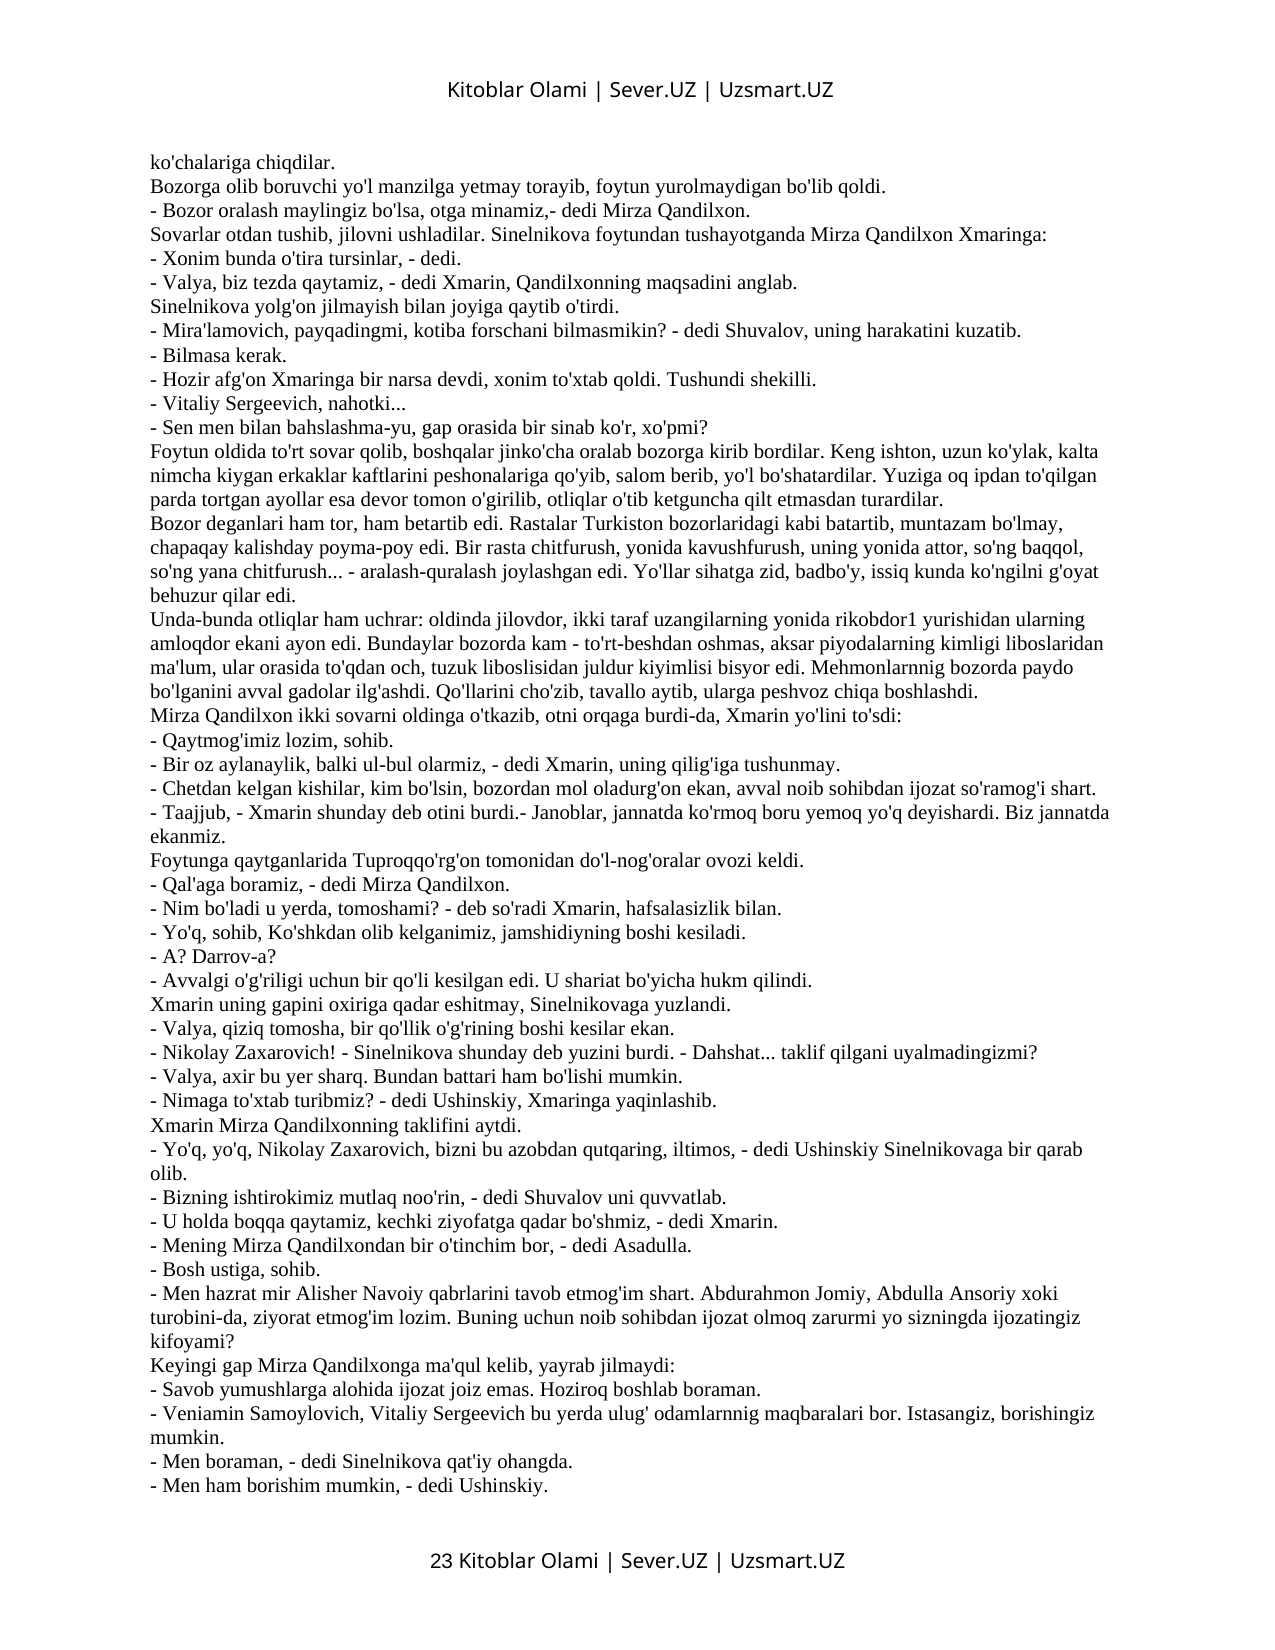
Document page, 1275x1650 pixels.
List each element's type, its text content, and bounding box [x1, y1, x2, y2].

text Xmarin uning gapini oxiriga qadar eshitmay, Sinelnikovaga yuzlandi. [150, 992, 1125, 1016]
text Mirza Qandilxon ikki sovarni oldinga o'tkazib, otni orqaga burdi-da, Xmarin yo'lini to'sdi: [150, 703, 1125, 727]
text - Nimaga to'xtab turibmiz? - dedi Ushinskiy, Xmaringa yaqinlashib. [150, 1088, 1125, 1112]
text Xmarin Mirza Qandilxonning taklifini aytdi. [150, 1112, 1125, 1137]
text - Bozor oralash maylingiz bo'lsa, otga minamiz,- dedi Mirza Qandilxon. [150, 198, 1125, 222]
text Unda-bunda otliqlar ham uchrar: oldinda jilovdor, ikki taraf uzangilarning yonida rikobdor1 yurishidan ularning amloqdor ekani ayon edi. Bundaylar bozorda kam - to'rt-beshdan oshmas, aksar piyodalarning kimligi liboslaridan ma'lum, ular orasida to'qdan och, tuzuk liboslisidan juldur kiyimlisi bisyor edi. Mehmonlarnnig bozorda paydo bo'lganini avval gadolar ilg'ashdi. Qo'llarini cho'zib, tavallo aytib, ularga peshvoz chiqa boshlashdi. [150, 607, 1125, 703]
text - Bizning ishtirokimiz mutlaq noo'rin, - dedi Shuvalov uni quvvatlab. [150, 1185, 1125, 1209]
text - Vitaliy Sergeevich, nahotki... [150, 391, 1125, 415]
text - Valya, axir bu yer sharq. Bundan battari ham bo'lishi mumkin. [150, 1064, 1125, 1088]
text - Nikolay Zaxarovich! - Sinelnikova shunday deb yuzini burdi. - Dahshat... taklif qilgani uyalmadingizmi? [150, 1040, 1125, 1064]
text - Veniamin Samoylovich, Vitaliy Sergeevich bu yerda ulug' odamlarnnig maqbaralari bor. Istasangiz, borishingiz mumkin. [150, 1401, 1125, 1449]
text - Avvalgi o'g'riligi uchun bir qo'li kesilgan edi. U shariat bo'yicha hukm qilindi. [150, 968, 1125, 992]
text Bozor deganlari ham tor, ham betartib edi. Rastalar Turkiston bozorlaridagi kabi batartib, muntazam bo'lmay, chapaqay kalishday poyma-poy edi. Bir rasta chitfurush, yonida kavushfurush, uning yonida attor, so'ng baqqol, so'ng yana chitfurush... - aralash-quralash joylashgan edi. Yo'llar sihatga zid, badbo'y, issiq kunda ko'ngilni g'oyat behuzur qilar edi. [150, 511, 1125, 607]
text - Men boraman, - dedi Sinelnikova qat'iy ohangda. [150, 1449, 1125, 1473]
text - A? Darrov-a? [150, 944, 1125, 968]
text Foytunga qaytganlarida Tuproqqo'rg'on tomonidan do'l-nog'oralar ovozi keldi. [150, 848, 1125, 872]
text - Mira'lamovich, payqadingmi, kotiba forschani bilmasmikin? - dedi Shuvalov, uning harakatini kuzatib. [150, 318, 1125, 342]
text - Men ham borishim mumkin, - dedi Ushinskiy. [150, 1473, 1125, 1497]
text - Mening Mirza Qandilxondan bir o'tinchim bor, - dedi Asadulla. [150, 1233, 1125, 1257]
text - Nim bo'ladi u yerda, tomoshami? - deb so'radi Xmarin, hafsalasizlik bilan. [150, 896, 1125, 920]
text - Valya, qiziq tomosha, bir qo'llik o'g'rining boshi kesilar ekan. [150, 1016, 1125, 1040]
text - Chetdan kelgan kishilar, kim bo'lsin, bozordan mol oladurg'on ekan, avval noib sohibdan ijozat so'ramog'i shart. [150, 776, 1125, 800]
text - Yo'q, yo'q, Nikolay Zaxarovich, bizni bu azobdan qutqaring, iltimos, - dedi Ushinskiy Sinelnikovaga bir qarab olib. [150, 1137, 1125, 1185]
text Bozorga olib boruvchi yo'l manzilga yetmay torayib, foytun yurolmaydigan bo'lib qoldi. [150, 174, 1125, 198]
text - Xonim bunda o'tira tursinlar, - dedi. [150, 246, 1125, 270]
text Foytun oldida to'rt sovar qolib, boshqalar jinko'cha oralab bozorga kirib bordilar. Keng ishton, uzun ko'ylak, kalta nimcha kiygan erkaklar kaftlarini peshonalariga qo'yib, salom berib, yo'l bo'shatardilar. Yuziga oq ipdan to'qilgan parda tortgan ayollar esa devor tomon o'girilib, otliqlar o'tib ketguncha qilt etmasdan turardilar. [150, 439, 1125, 511]
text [150, 150, 1125, 174]
text - Bir oz aylanaylik, balki ul-bul olarmiz, - dedi Xmarin, uning qilig'iga tushunmay. [150, 752, 1125, 776]
text Keyingi gap Mirza Qandilxonga ma'qul kelib, yayrab jilmaydi: [150, 1353, 1125, 1377]
text - Bilmasa kerak. [150, 342, 1125, 367]
text - Qaytmog'imiz lozim, sohib. [150, 727, 1125, 752]
text - Qal'aga boramiz, - dedi Mirza Qandilxon. [150, 872, 1125, 896]
text Sovarlar otdan tushib, jilovni ushladilar. Sinelnikova foytundan tushayotganda Mirza Qandilxon Xmaringa: [150, 222, 1125, 246]
text - Bosh ustiga, sohib. [150, 1257, 1125, 1281]
text - Taajjub, - Xmarin shunday deb otini burdi.- Janoblar, jannatda ko'rmoq boru yemoq yo'q deyishardi. Biz jannatda ekanmiz. [150, 800, 1125, 848]
text Sinelnikova yolg'on jilmayish bilan joyiga qaytib o'tirdi. [150, 294, 1125, 318]
text - Valya, biz tezda qaytamiz, - dedi Xmarin, Qandilxonning maqsadini anglab. [150, 270, 1125, 294]
text - Savob yumushlarga alohida ijozat joiz emas. Hoziroq boshlab boraman. [150, 1377, 1125, 1401]
text - Men hazrat mir Alisher Navoiy qabrlarini tavob etmog'im shart. Abdurahmon Jomiy, Abdulla Ansoriy xoki turobini-da, ziyorat etmog'im lozim. Buning uchun noib sohibdan ijozat olmoq zarurmi yo sizningda ijozatingiz kifoyami? [150, 1281, 1125, 1353]
text - U holda boqqa qaytamiz, kechki ziyofatga qadar bo'shmiz, - dedi Xmarin. [150, 1209, 1125, 1233]
text - Sen men bilan bahslashma-yu, gap orasida bir sinab ko'r, xo'pmi? [150, 415, 1125, 439]
text - Hozir afg'on Xmaringa bir narsa devdi, xonim to'xtab qoldi. Tushundi shekilli. [150, 367, 1125, 391]
text - Yo'q, sohib, Ko'shkdan olib kelganimiz, jamshidiyning boshi kesiladi. [150, 920, 1125, 944]
